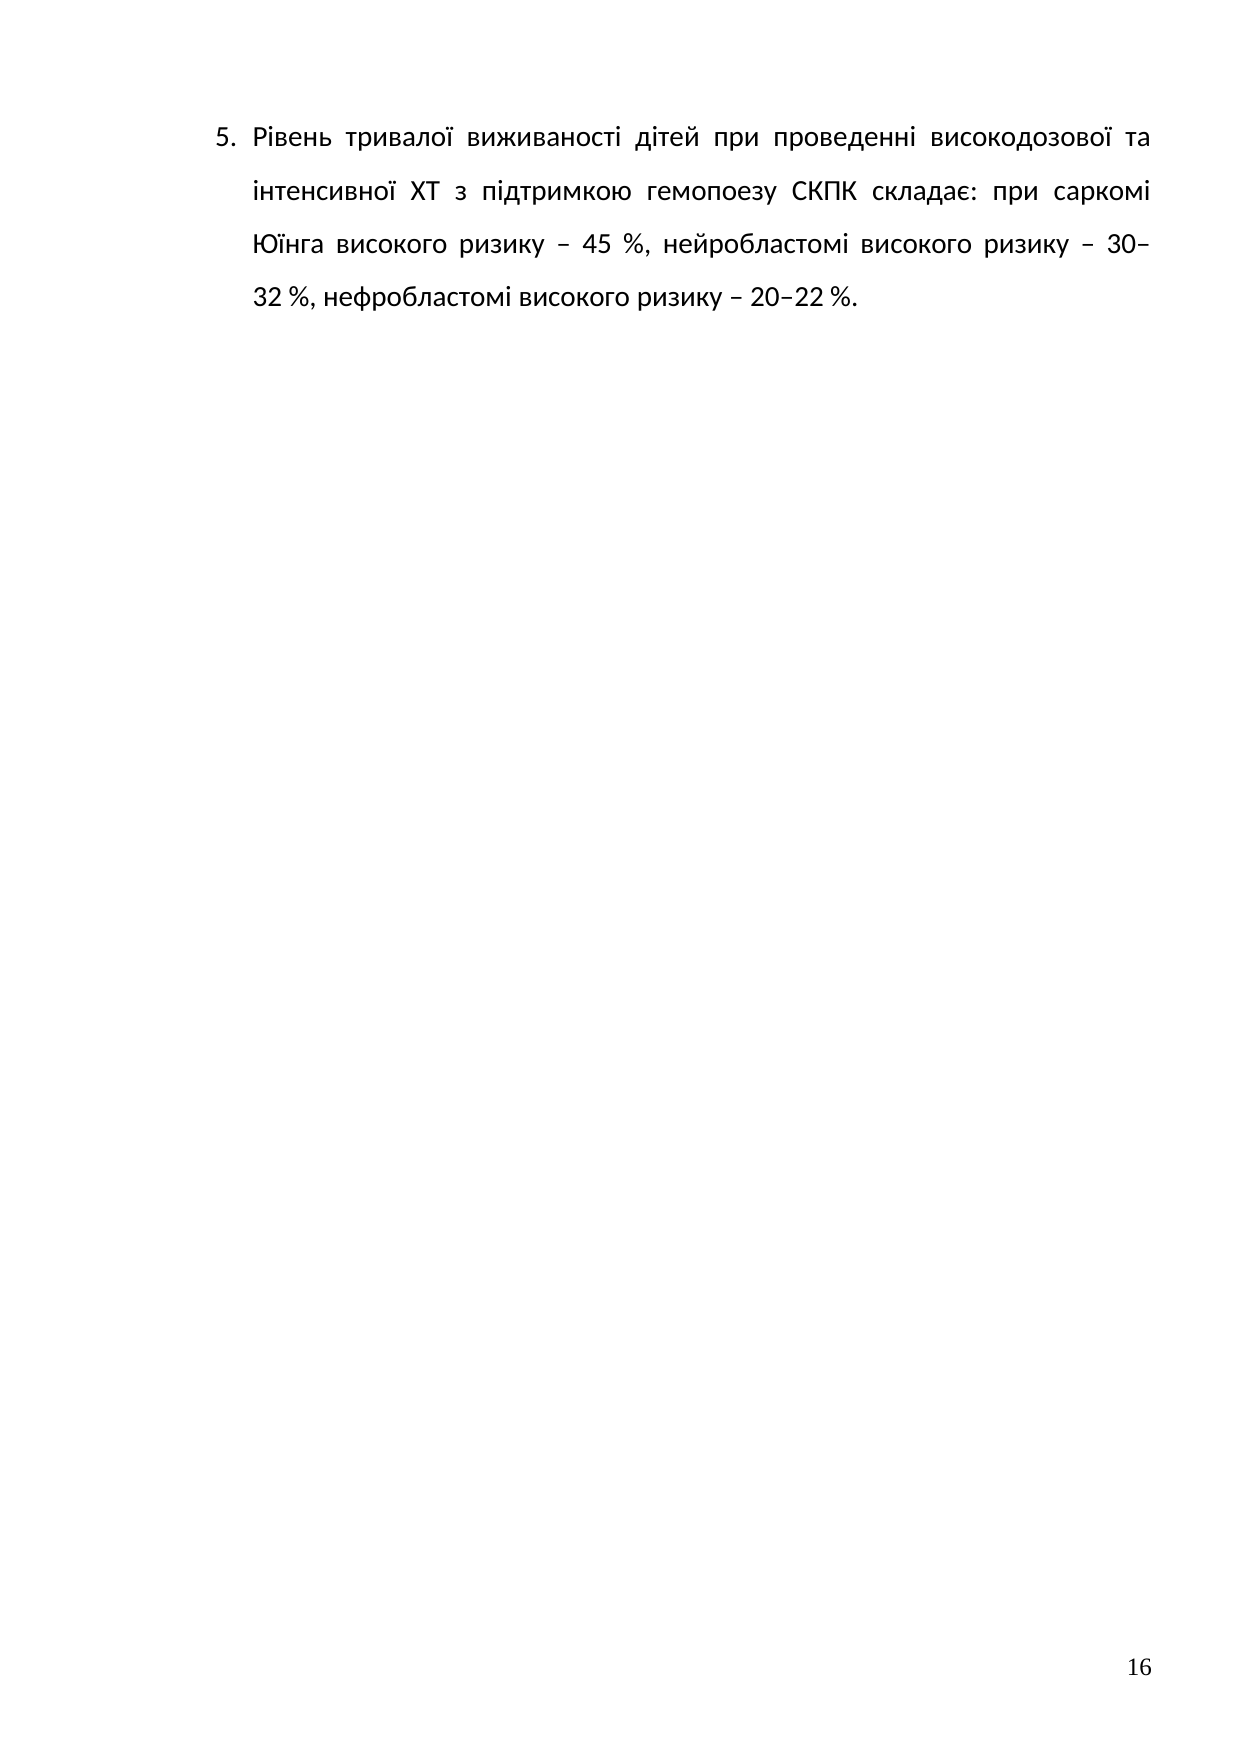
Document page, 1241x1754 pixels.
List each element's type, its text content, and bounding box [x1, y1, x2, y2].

list Рівень тривалої виживаності дітей при проведенні високодозової та інтенсивної ХТ з підтримкою гемопоезу СКПК складає: при саркомі Юїнга високого ризику – 45 %, нейробластомі високого ризику – 30–32 %, нефробластомі високого ризику – 20–22 %. [215, 118, 1152, 314]
